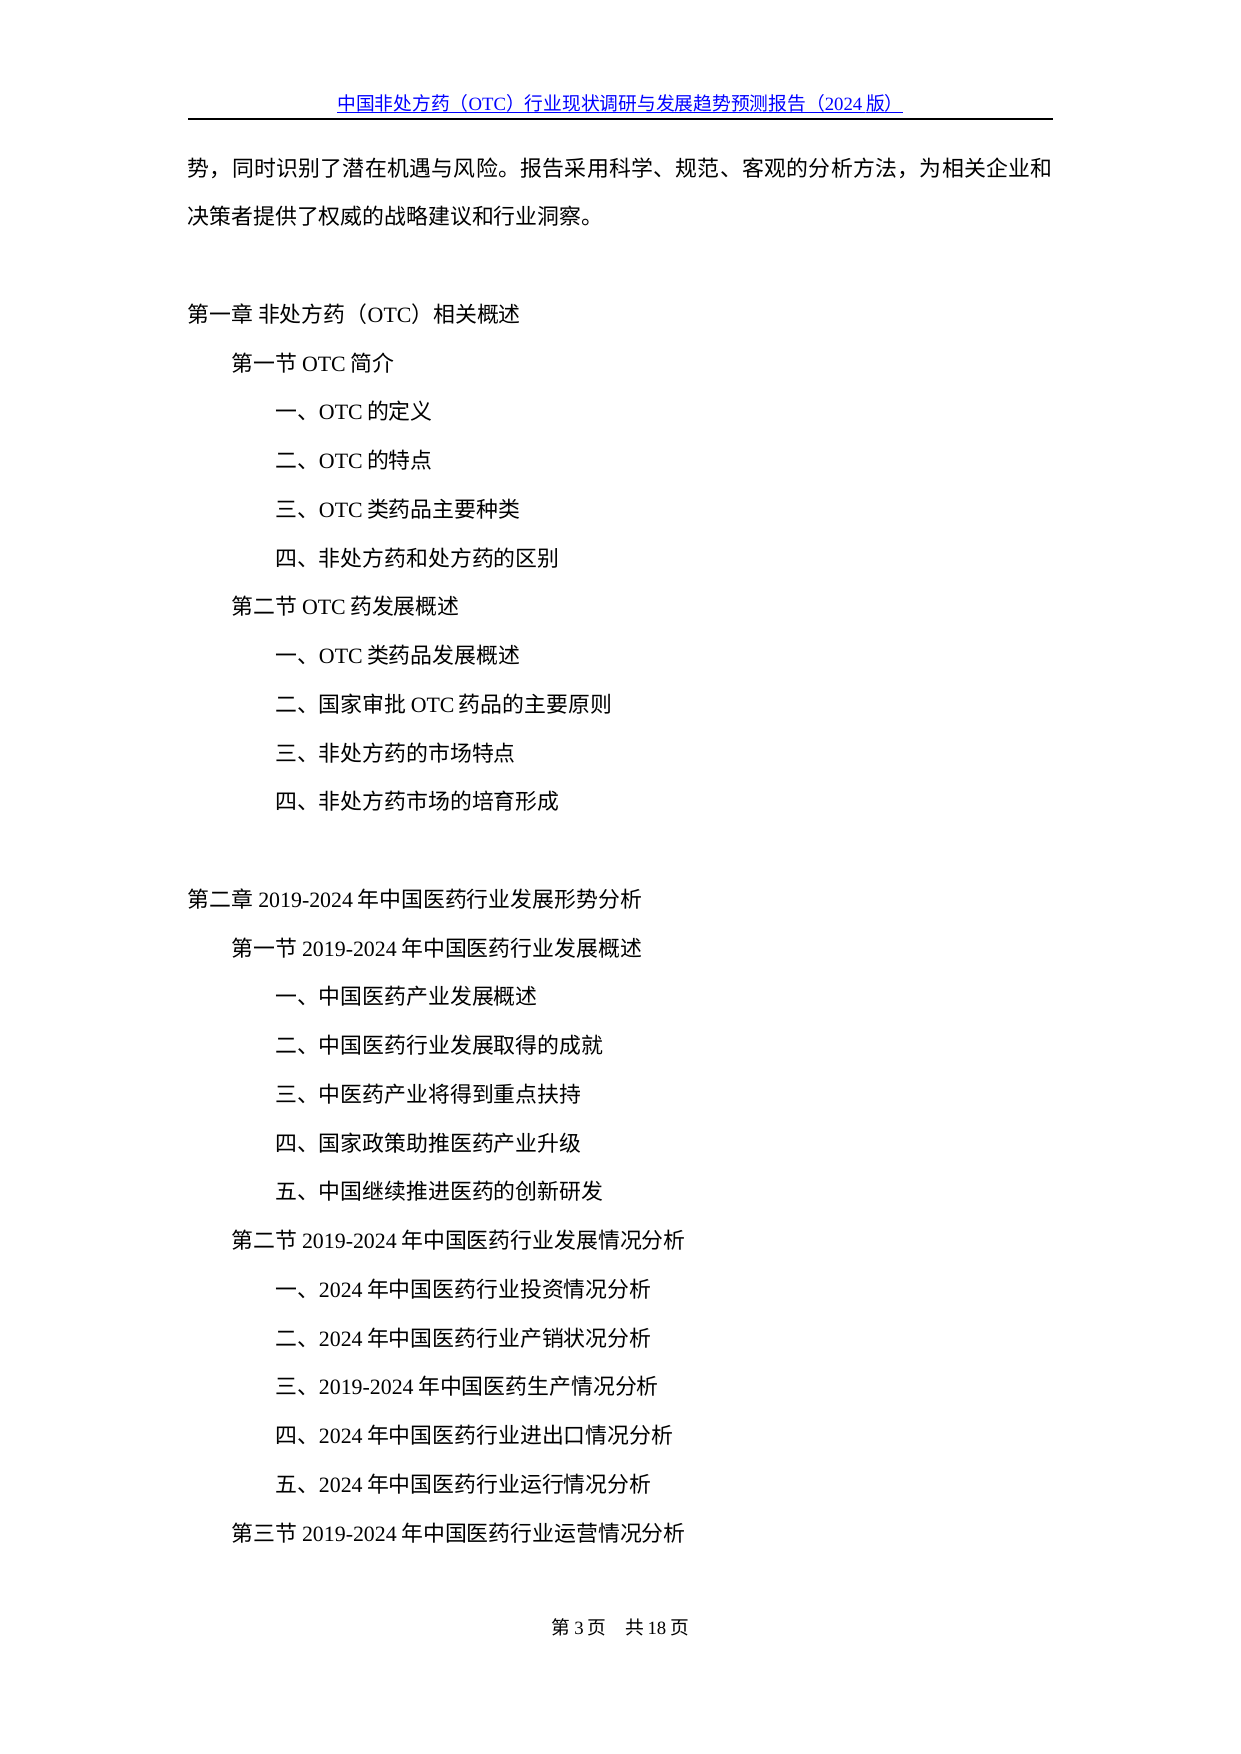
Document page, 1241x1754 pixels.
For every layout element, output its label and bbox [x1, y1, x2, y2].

text [187, 150, 1053, 1548]
